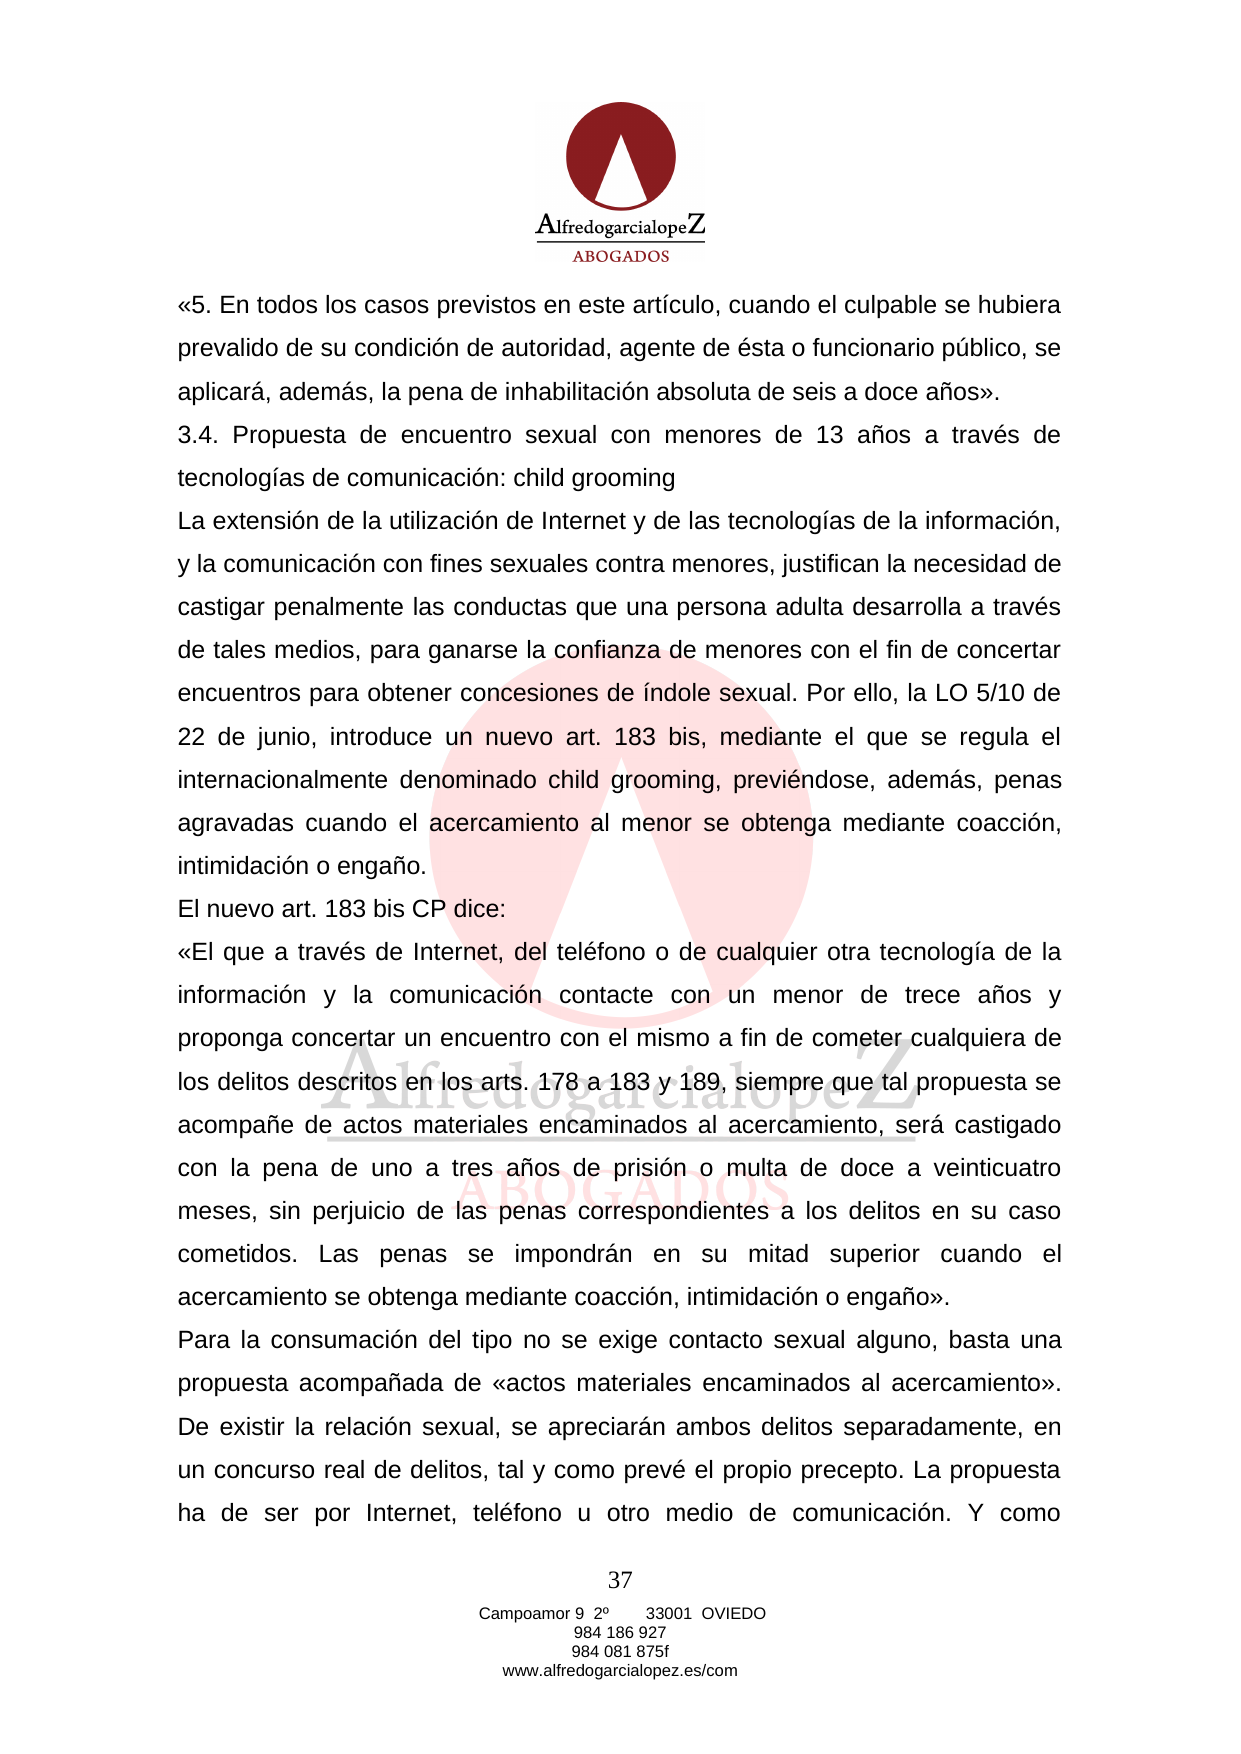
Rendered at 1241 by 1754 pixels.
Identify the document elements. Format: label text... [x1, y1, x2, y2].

picture [535, 102, 705, 262]
text «El que a través de Internet, del teléfono o de cualquier otra tecnología de la información y la comunicación contacte con un menor de trece años y proponga concertar un encuentro con el mismo a fin de cometer cualquiera de los delitos descritos en los arts. 178 a 183 y 189, siempre que tal propuesta se acompañe de actos materiales encaminados al acercamiento, será castigado con la pena de uno a tres años de prisión o multa de doce a veinticuatro meses, sin perjuicio de las penas correspondientes a los delitos en su caso cometidos. Las penas se impondrán en su mitad superior cuando el acercamiento se obtenga mediante coacción, intimidación o engaño». [177, 937, 1063, 1311]
text El nuevo art. 183 bis CP dice: [177, 894, 1063, 923]
text 3.4. Propuesta de encuentro sexual con menores de 13 años a través de tecnologías de comunicación: child grooming [177, 419, 1063, 491]
text La extensión de la utilización de Internet y de las tecnologías de la información, y la comunicación con fines sexuales contra menores, justifican la necesidad de castigar penalmente las conductas que una persona adulta desarrolla a través de tales medios, para ganarse la confianza de menores con el fin de concertar encuentros para obtener concesiones de índole sexual. Por ello, la LO 5/10 de 22 de junio, introduce un nuevo art. 183 bis, mediante el que se regula el internacionalmente denominado child grooming, previéndose, además, penas agravadas cuando el acercamiento al menor se obtenga mediante coacción, intimidación o engaño. [177, 506, 1063, 879]
text «5. En todos los casos previstos en este artículo, cuando el culpable se hubiera prevalido de su condición de autoridad, agente de ésta o funcionario público, se aplicará, además, la pena de inhabilitación absoluta de seis a doce años». [177, 290, 1063, 405]
